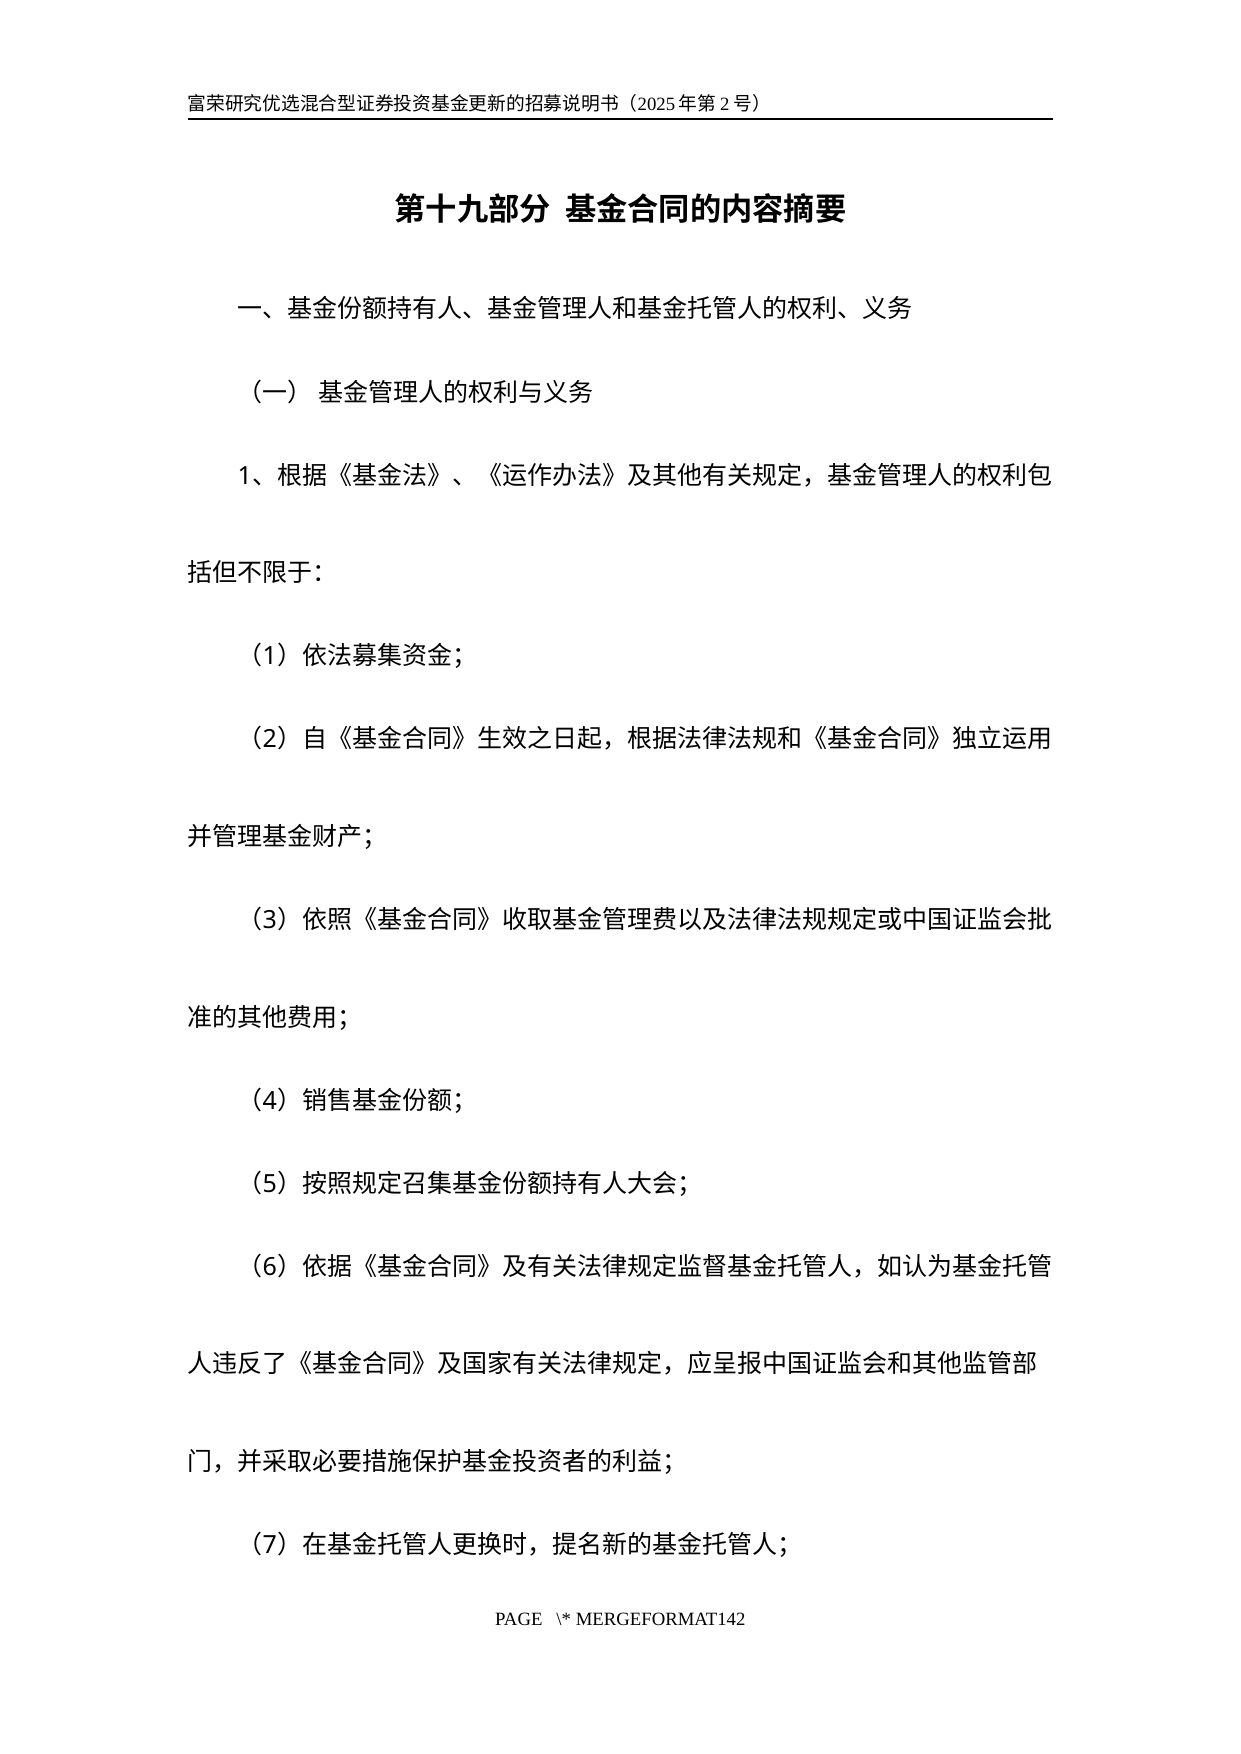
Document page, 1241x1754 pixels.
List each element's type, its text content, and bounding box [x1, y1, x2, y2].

text （3）依照《基金合同》收取基金管理费以及法律法规规定或中国证监会批准的其他费用； [187, 885, 1053, 1048]
text （1）依法募集资金； [187, 621, 1053, 686]
subtitle 第十九部分 基金合同的内容摘要 [187, 174, 1053, 239]
text （4）销售基金份额； [187, 1066, 1053, 1131]
text （5）按照规定召集基金份额持有人大会； [187, 1149, 1053, 1214]
text （7）在基金托管人更换时，提名新的基金托管人； [187, 1510, 1053, 1575]
text （6）依据《基金合同》及有关法律规定监督基金托管人，如认为基金托管人违反了《基金合同》及国家有关法律规定，应呈报中国证监会和其他监管部门，并采取必要措施保护基金投资者的利益； [187, 1232, 1053, 1492]
text （一） 基金管理人的权利与义务 [187, 358, 1053, 423]
text 一、基金份额持有人、基金管理人和基金托管人的权利、义务 [187, 274, 1053, 339]
text 1、根据《基金法》、《运作办法》及其他有关规定，基金管理人的权利包括但不限于： [187, 441, 1053, 603]
text （2）自《基金合同》生效之日起，根据法律法规和《基金合同》独立运用并管理基金财产； [187, 704, 1053, 867]
